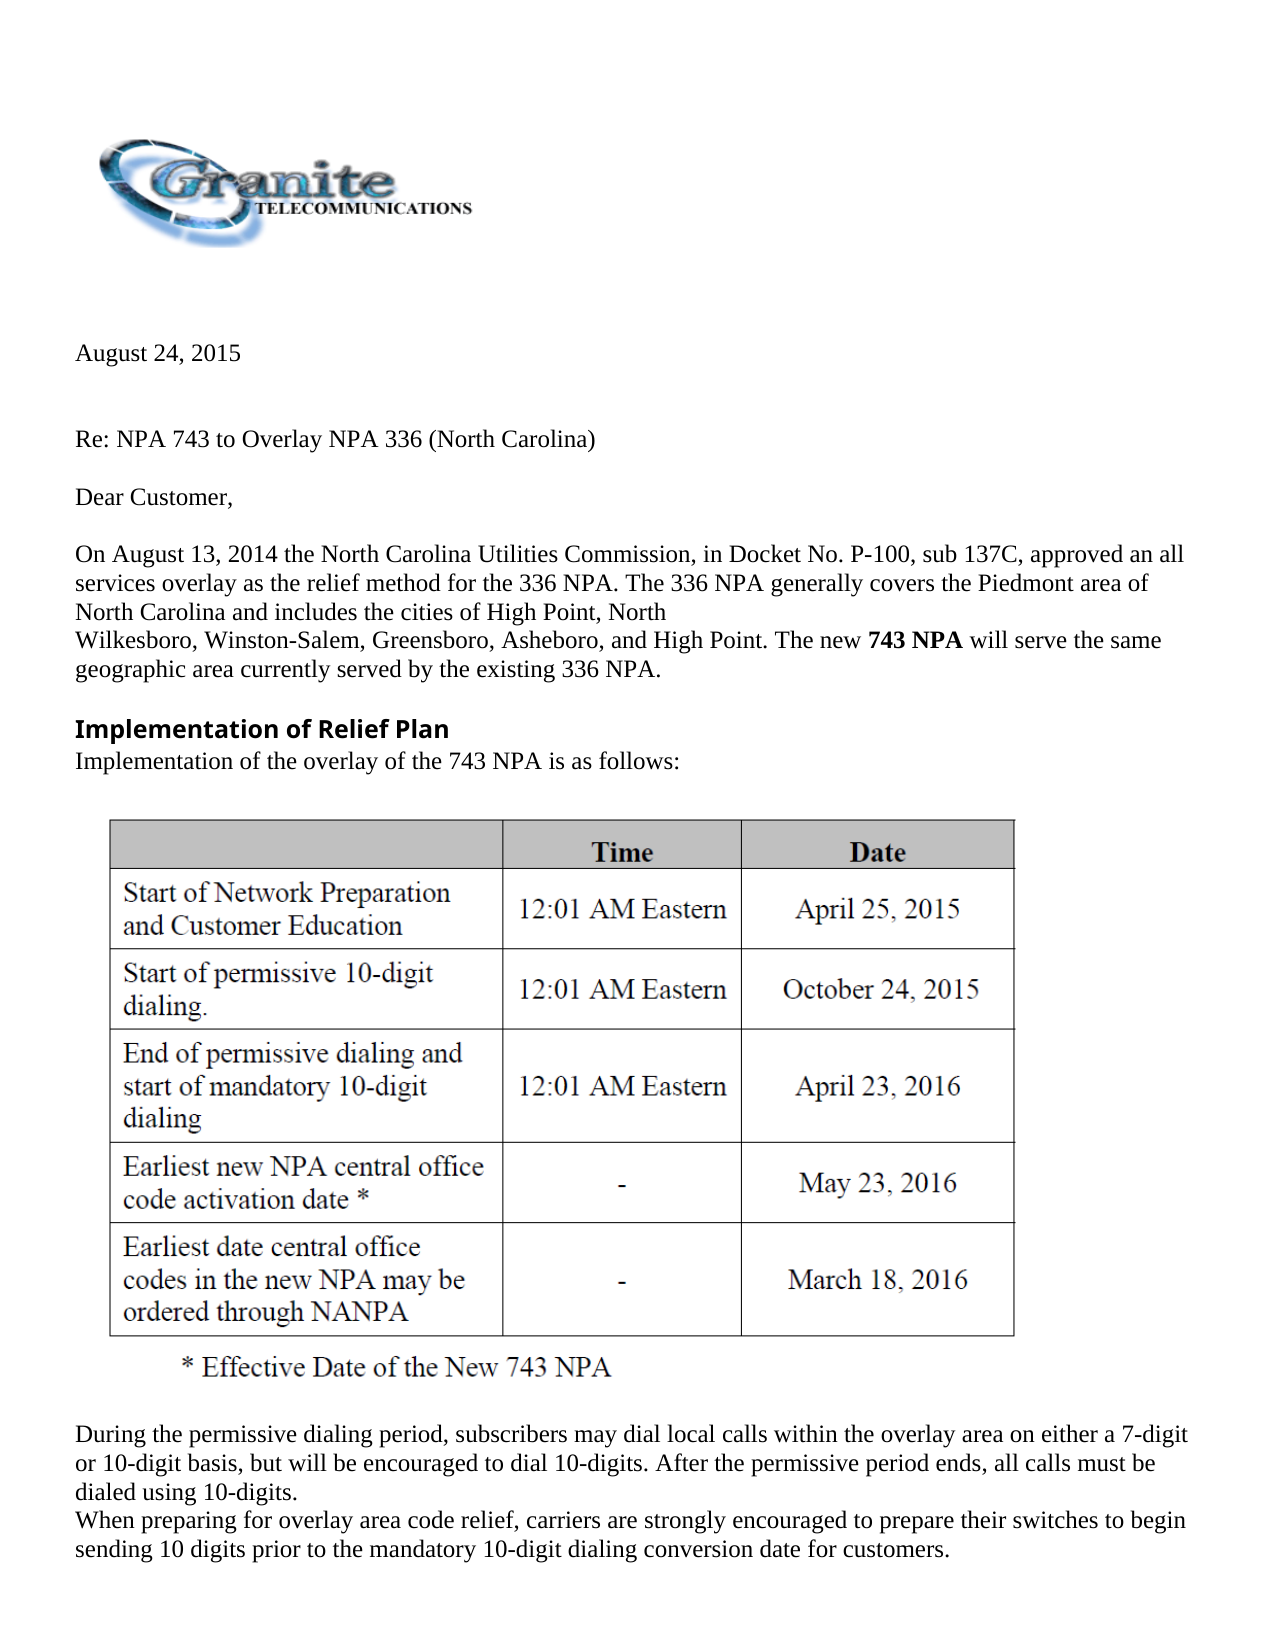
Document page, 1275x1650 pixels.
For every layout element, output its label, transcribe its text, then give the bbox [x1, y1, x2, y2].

text Dear Customer, [75, 482, 1200, 511]
text Implementation of Relief Plan [75, 712, 1200, 746]
text During the permissive dialing period, subscribers may dial local calls within the overlay area on either a 7-digit or 10-digit basis, but will be encouraged to dial 10-digits. After the permissive period ends, all calls must be dialed using 10-digits. [75, 1419, 1200, 1506]
text Wilkesboro, Winston-Salem, Greensboro, Asheboro, and High Point. The new 743 NPA will serve the same geographic area currently served by the existing 336 NPA. [75, 626, 1200, 683]
picture [75, 803, 1062, 1420]
text August 24, 2015 [75, 338, 1200, 367]
text On August 13, 2014 the North Carolina Utilities Commission, in Docket No. P-100, sub 137C, approved an all services overlay as the relief method for the 336 NPA. The 336 NPA generally covers the Piedmont area of North Carolina and includes the cities of High Point, North [75, 539, 1200, 626]
picture [75, 75, 544, 310]
text Re: NPA 743 to Overlay NPA 336 (North Carolina) [75, 424, 1200, 453]
text Implementation of the overlay of the 743 NPA is as follows: [75, 746, 1200, 775]
